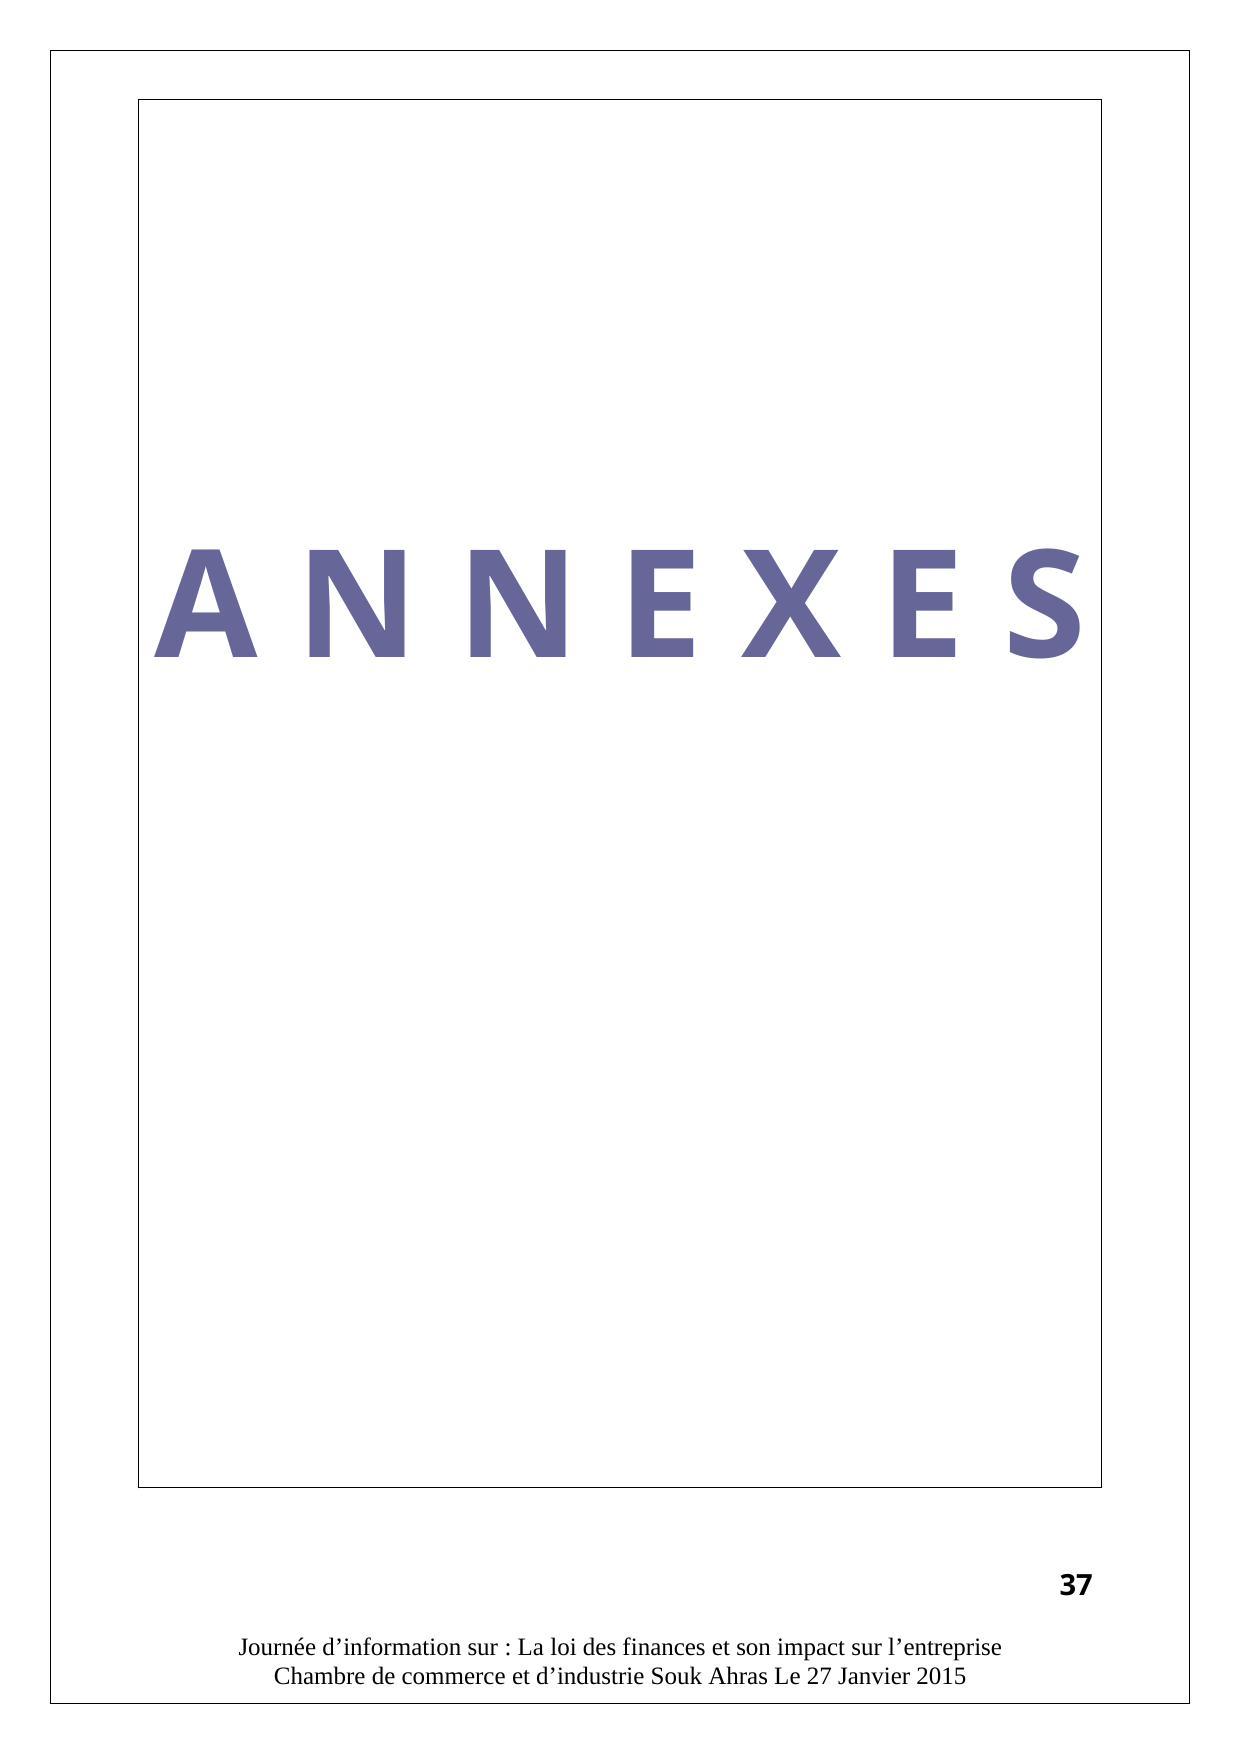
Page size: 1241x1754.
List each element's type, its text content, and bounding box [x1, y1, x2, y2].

text A N N E X E S [139, 494, 1101, 702]
